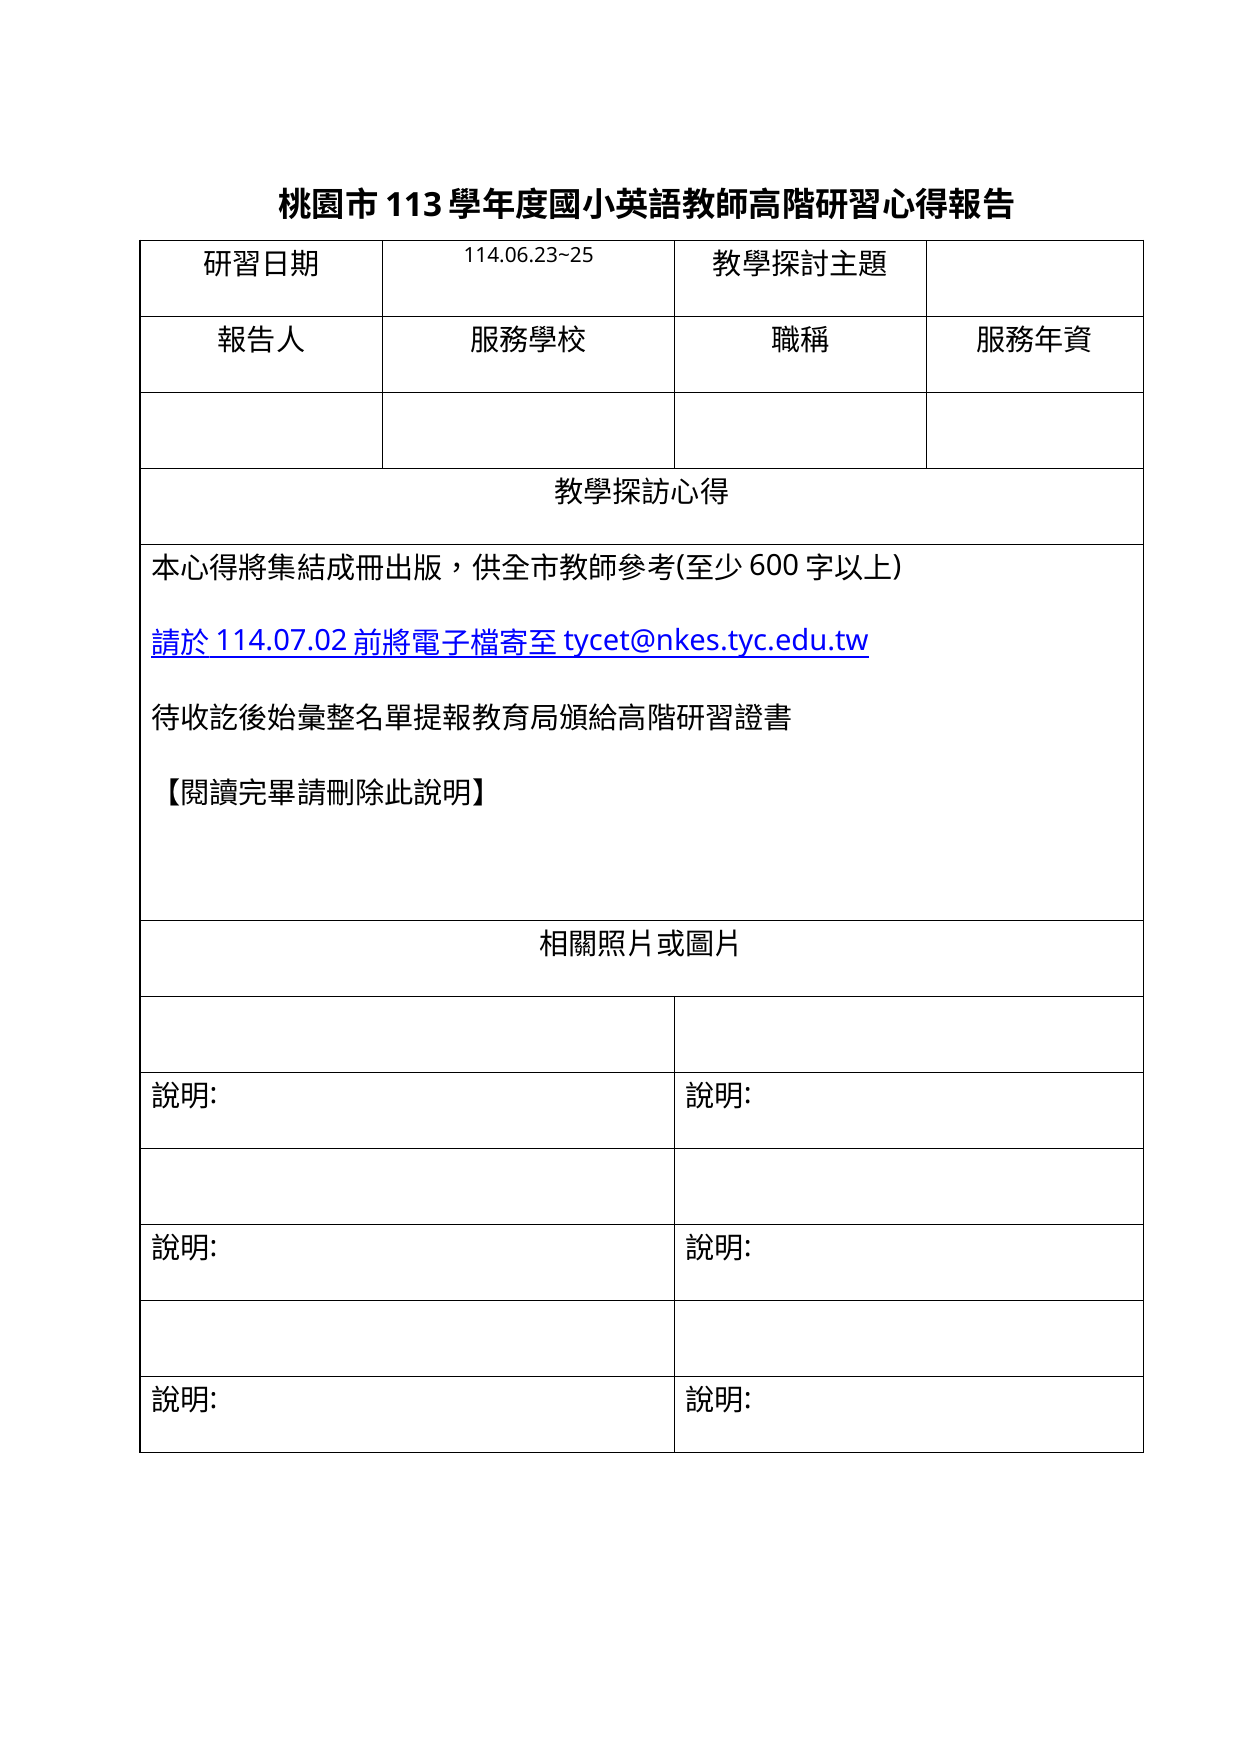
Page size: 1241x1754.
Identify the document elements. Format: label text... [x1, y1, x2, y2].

table_cell [927, 393, 1143, 468]
table_cell [141, 1149, 674, 1224]
table_cell [675, 393, 926, 468]
table_header 研習日期 [141, 241, 382, 316]
table_cell 服務年資 [927, 317, 1143, 392]
table_header [927, 241, 1143, 316]
table_header 教學探討主題 [675, 241, 926, 316]
table_cell [675, 997, 1143, 1072]
table_cell 說明: [675, 1225, 1143, 1300]
table_cell [675, 1301, 1143, 1376]
table_cell 說明: [141, 1073, 674, 1148]
table_cell 說明: [675, 1073, 1143, 1148]
table_cell 本心得將集結成冊出版，供全市教師參考(至少600字以上) 請於114.07.02前將電子檔寄至tycet@nkes.tyc.edu.tw 待收訖後始彙整名單提報教育局頒給高階研習證書 【閱讀完畢請刪除此說明】 [141, 545, 1143, 920]
table_cell 報告人 [141, 317, 382, 392]
table_cell 說明: [141, 1225, 674, 1300]
table_cell 教學探訪心得 [141, 469, 1143, 544]
table_cell 說明: [141, 1377, 674, 1452]
table_cell 說明: [675, 1377, 1143, 1452]
table_cell 相關照片或圖片 [141, 921, 1143, 996]
table_cell [675, 1149, 1143, 1224]
table_cell 職稱 [675, 317, 926, 392]
table_cell [141, 1301, 674, 1376]
table_header 114.06.23~25 [383, 241, 674, 316]
table_cell [141, 393, 382, 468]
text 桃園市113學年度國小英語教師高階研習心得報告 [190, 164, 1103, 239]
table_cell [383, 393, 674, 468]
table_cell [141, 997, 674, 1072]
table_cell 服務學校 [383, 317, 674, 392]
